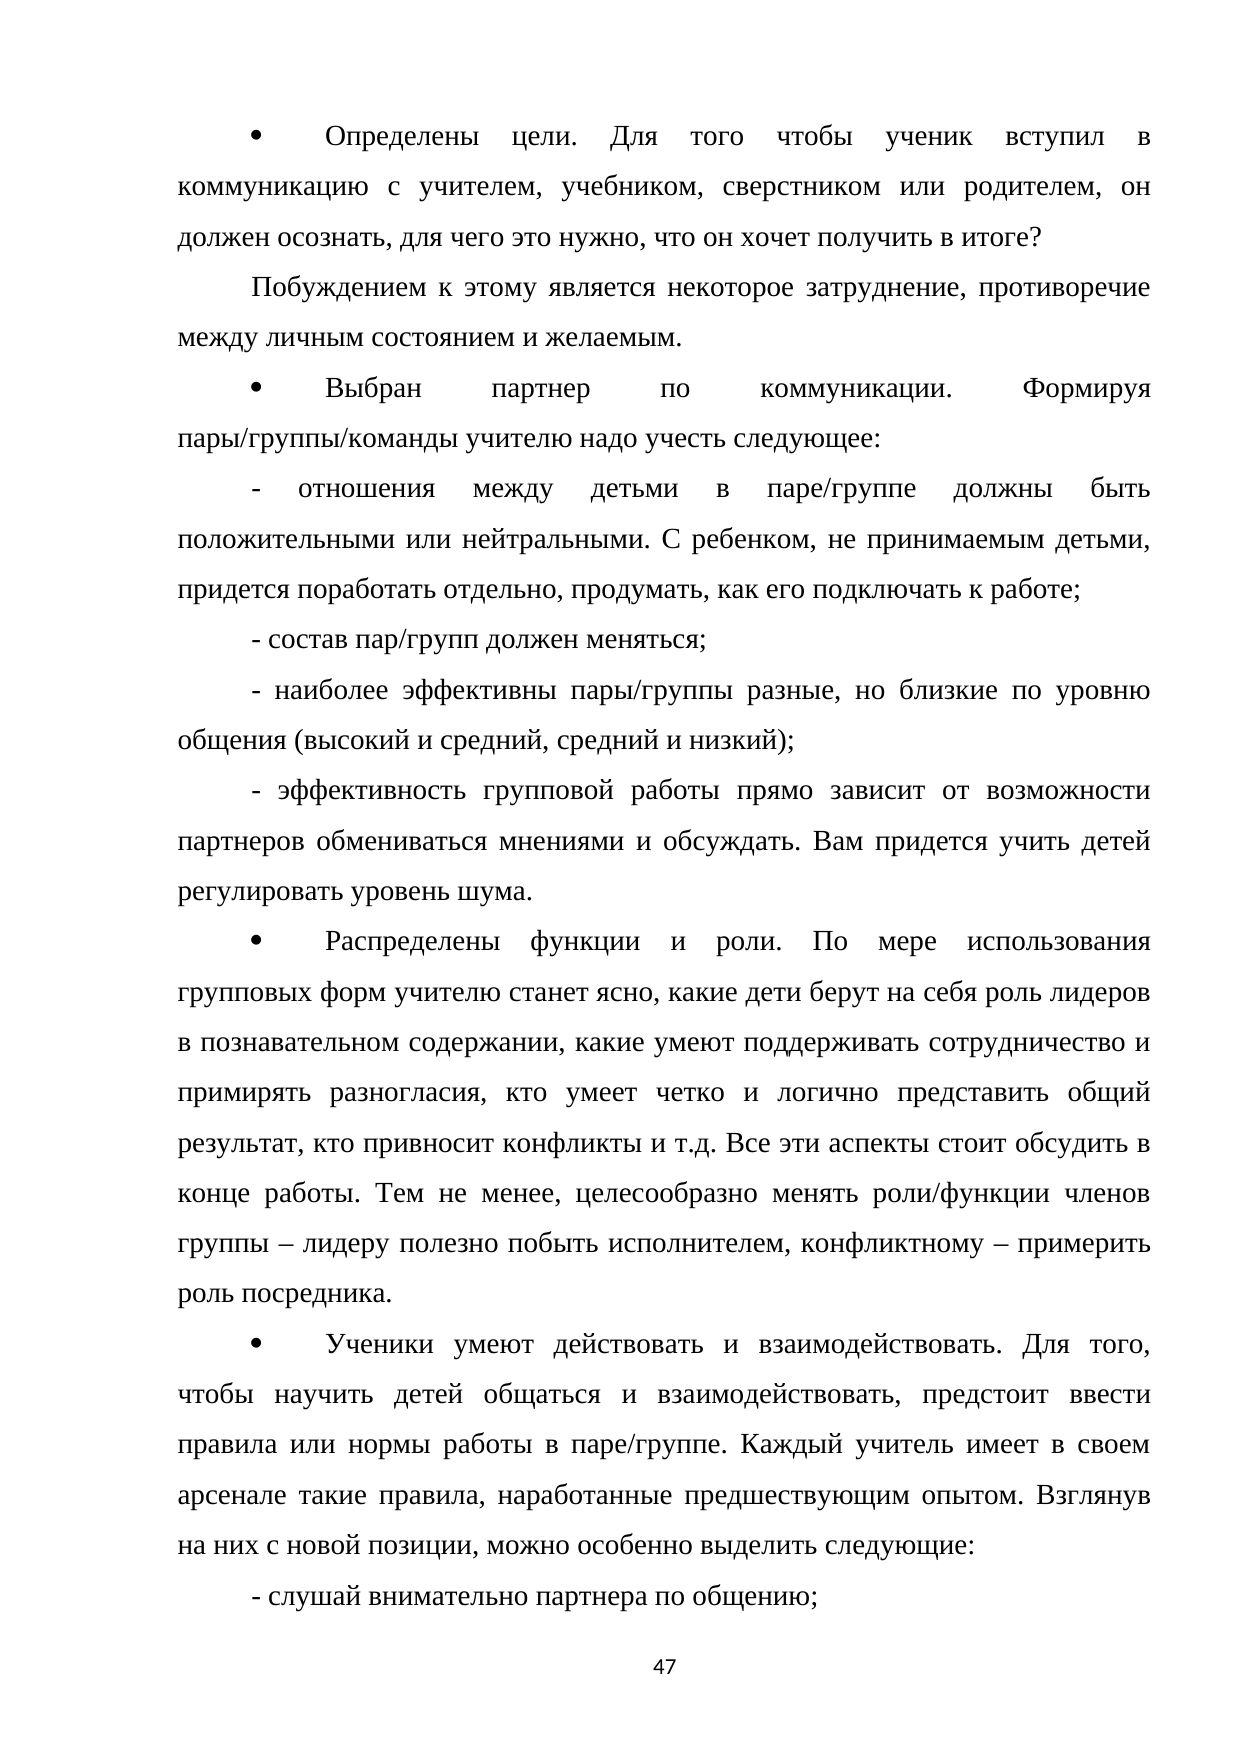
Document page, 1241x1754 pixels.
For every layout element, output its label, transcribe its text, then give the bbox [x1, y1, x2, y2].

text - эффективность групповой работы прямо зависит от возможности партнеров обмениваться мнениями и обсуждать. Вам придется учить детей регулировать уровень шума. [177, 772, 1152, 907]
text Побуждением к этому является некоторое затруднение, противоречие между личным состоянием и желаемым. [177, 269, 1152, 353]
list Определены цели. Для того чтобы ученик вступил в коммуникацию с учителем, учебником, сверстником или родителем, он должен осознать, для чего это нужно, что он хочет получить в итоге? [177, 118, 1152, 252]
text - наиболее эффективны пары/группы разные, но близкие по уровню общения (высокий и средний, средний и низкий); [177, 672, 1152, 756]
list Ученики умеют действовать и взаимодействовать. Для того, чтобы научить детей общаться и взаимодействовать, предстоит ввести правила или нормы работы в паре/группе. Каждый учитель имеет в своем арсенале такие правила, наработанные предшествующим опытом. Взглянув на них с новой позиции, можно особенно выделить следующие: [177, 1326, 1152, 1561]
list Выбран партнер по коммуникации. Формируя пары/группы/команды учителю надо учесть следующее: [177, 370, 1152, 454]
text - отношения между детьми в паре/группе должны быть положительными или нейтральными. С ребенком, не принимаемым детьми, придется поработать отдельно, продумать, как его подключать к работе; [177, 471, 1152, 605]
list Распределены функции и роли. По мере использования групповых форм учителю станет ясно, какие дети берут на себя роль лидеров в познавательном содержании, какие умеют поддерживать сотрудничество и примирять разногласия, кто умеет четко и логично представить общий результат, кто привносит конфликты и т.д. Все эти аспекты стоит обсудить в конце работы. Тем не менее, целесообразно менять роли/функции членов группы – лидеру полезно побыть исполнителем, конфликтному – примерить роль посредника. [177, 923, 1152, 1309]
text - слушай внимательно партнера по общению; [177, 1578, 1152, 1611]
text - состав пар/групп должен меняться; [177, 621, 1152, 655]
